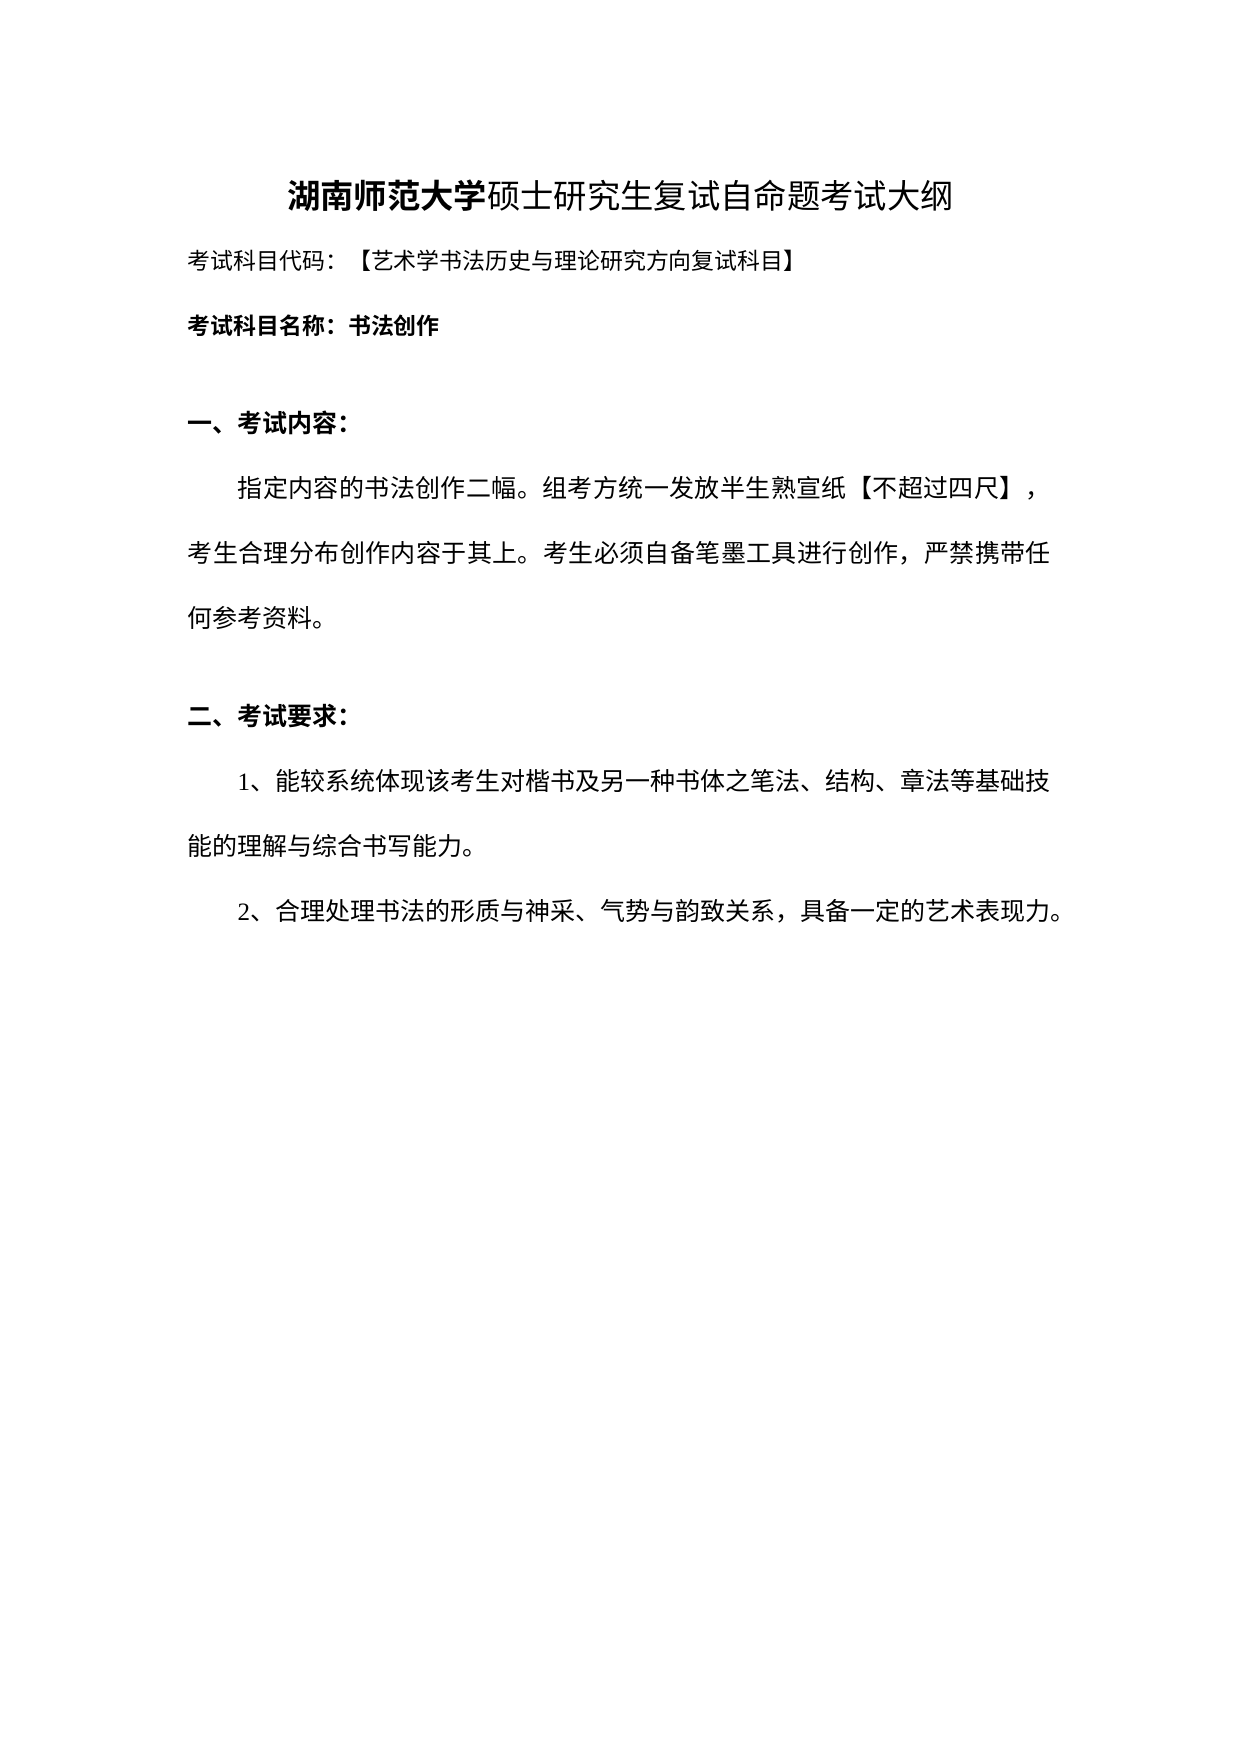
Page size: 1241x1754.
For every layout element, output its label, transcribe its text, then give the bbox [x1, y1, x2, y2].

text 考试科目名称：书法创作 [187, 292, 1053, 357]
text 指定内容的书法创作二幅。组考方统一发放半生熟宣纸【不超过四尺】，考生合理分布创作内容于其上。考生必须自备笔墨工具进行创作，严禁携带任何参考资料。 [187, 454, 1053, 649]
text 2、合理处理书法的形质与神采、气势与韵致关系，具备一定的艺术表现力。 [187, 877, 1053, 942]
text 一、考试内容： [187, 389, 1053, 454]
text 二、考试要求： [187, 682, 1053, 747]
text 考试科目代码：【艺术学书法历史与理论研究方向复试科目】 [187, 227, 1053, 292]
text 湖南师范大学硕士研究生复试自命题考试大纲 [187, 162, 1053, 227]
text 1、能较系统体现该考生对楷书及另一种书体之笔法、结构、章法等基础技能的理解与综合书写能力。 [187, 747, 1053, 877]
